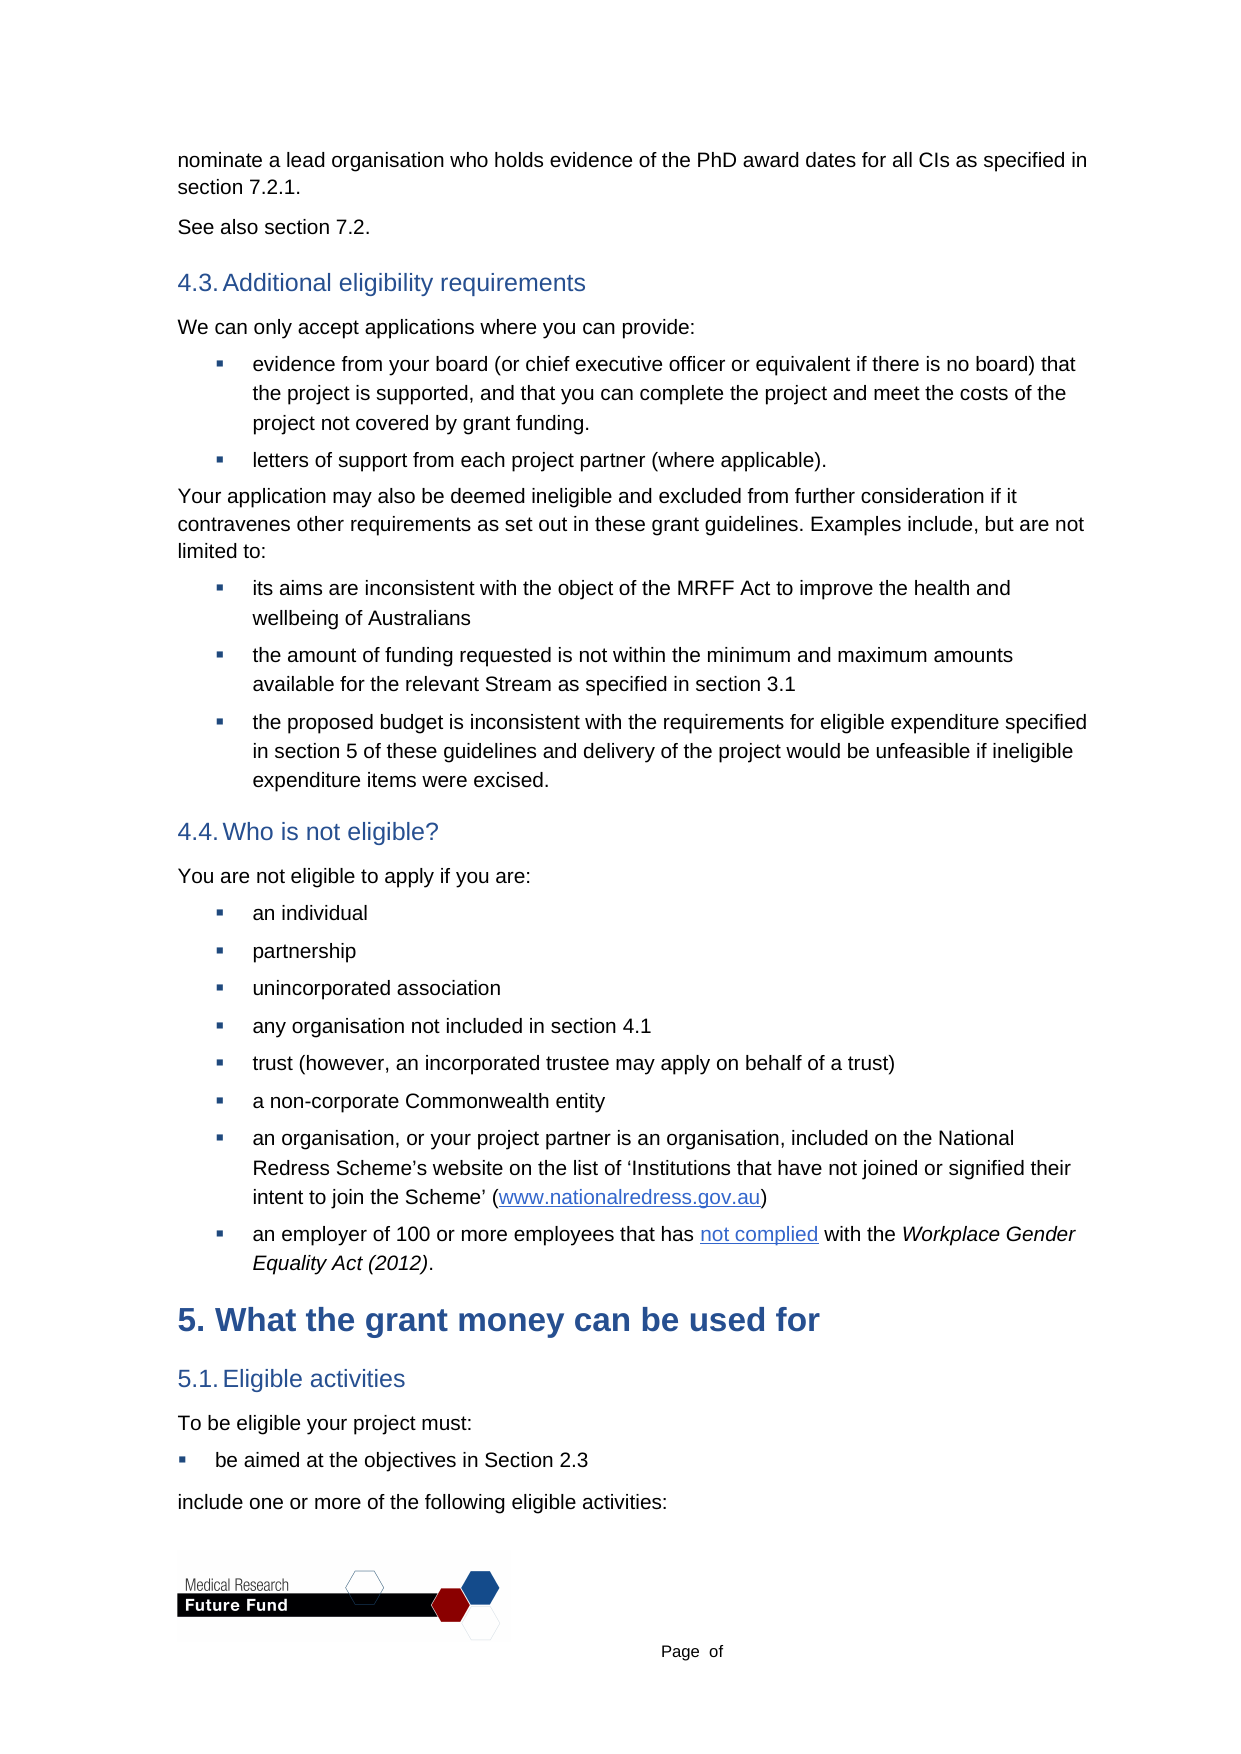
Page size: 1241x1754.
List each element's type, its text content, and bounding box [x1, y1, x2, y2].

list trust (however, an incorporated trustee may apply on behalf of a trust) [215, 1046, 1092, 1075]
subtitle What the grant money can be used for [177, 1300, 1092, 1339]
list any organisation not included in section 4.1 [215, 1008, 1092, 1038]
list an employer of 100 or more employees that has not complied with the Workplace Gender Equality Act (2012). [215, 1217, 1092, 1275]
text Your application may also be deemed ineligible and excluded from further consideration if it contravenes other requirements as set out in these grant guidelines. Examples include, but are not limited to: [177, 484, 1092, 563]
list its aims are inconsistent with the object of the MRFF Act to improve the health and wellbeing of Australians [215, 571, 1092, 629]
picture [177, 1550, 511, 1642]
list evidence from your board (or chief executive officer or equivalent if there is no board) that the project is supported, and that you can complete the project and meet the costs of the project not covered by grant funding. [215, 347, 1092, 434]
list an organisation, or your project partner is an organisation, included on the National Redress Scheme’s website on the list of ‘Institutions that have not joined or signified their intent to join the Scheme’ (www.nationalredress.gov.au) [215, 1121, 1092, 1208]
text You are not eligible to apply if you are: [177, 858, 1092, 888]
list We can only accept applications where you can provide: [177, 309, 1092, 338]
text To be eligible your project must: [177, 1405, 1092, 1434]
list a non-corporate Commonwealth entity [215, 1083, 1092, 1113]
list an individual [215, 896, 1092, 925]
subtitle Additional eligibility requirements [177, 268, 1092, 297]
text See also section 7.2. [177, 215, 1092, 239]
list partnership [215, 933, 1092, 963]
subtitle Who is not eligible? [177, 817, 1092, 846]
list letters of support from each project partner (where applicable). [215, 443, 1092, 472]
list include one or more of the following eligible activities: [177, 1484, 1092, 1514]
list be aimed at the objectives in Section 2.3 [177, 1443, 1092, 1472]
list the proposed budget is inconsistent with the requirements for eligible expenditure specified in section 5 of these guidelines and delivery of the project would be unfeasible if ineligible expenditure items were excised. [215, 704, 1092, 792]
list unincorporated association [215, 971, 1092, 1000]
list the amount of funding requested is not within the minimum and maximum amounts available for the relevant Stream as specified in section 3.1 [215, 638, 1092, 696]
subtitle Eligible activities [177, 1364, 1092, 1393]
